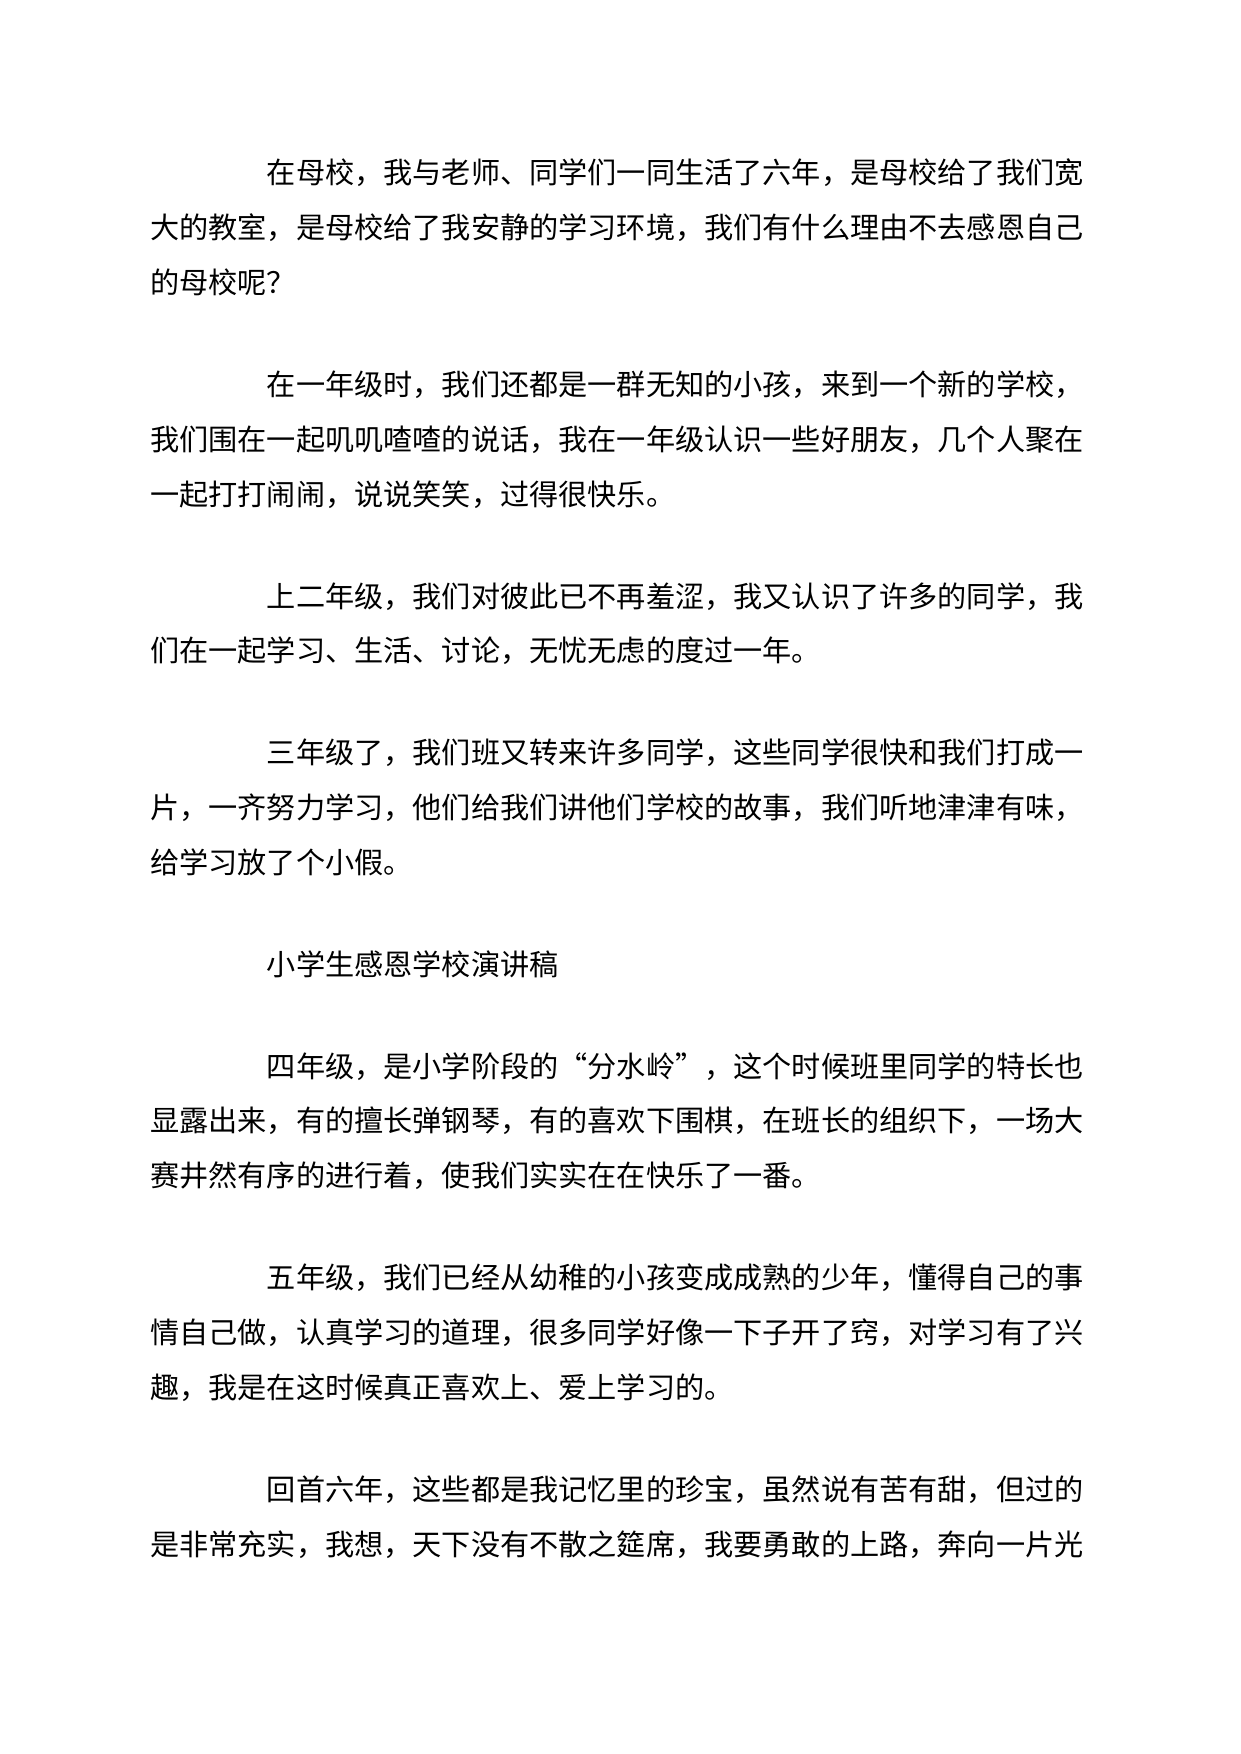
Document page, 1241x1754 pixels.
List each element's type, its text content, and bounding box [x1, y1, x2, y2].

text 五年级，我们已经从幼稚的小孩变成成熟的少年，懂得自己的事情自己做，认真学习的道理，很多同学好像一下子开了窍，对学习有了兴趣，我是在这时候真正喜欢上、爱上学习的。 [150, 1255, 1090, 1407]
text 上二年级，我们对彼此已不再羞涩，我又认识了许多的同学，我们在一起学习、生活、讨论，无忧无虑的度过一年。 [150, 573, 1090, 670]
text 在母校，我与老师、同学们一同生活了六年，是母校给了我们宽大的教室，是母校给了我安静的学习环境，我们有什么理由不去感恩自己的母校呢？ [150, 150, 1090, 302]
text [150, 1466, 1090, 1563]
text 四年级，是小学阶段的“分水岭”，这个时候班里同学的特长也显露出来，有的擅长弹钢琴，有的喜欢下围棋，在班长的组织下，一场大赛井然有序的进行着，使我们实实在在快乐了一番。 [150, 1043, 1090, 1195]
text 在一年级时，我们还都是一群无知的小孩，来到一个新的学校，我们围在一起叽叽喳喳的说话，我在一年级认识一些好朋友，几个人聚在一起打打闹闹，说说笑笑，过得很快乐。 [150, 362, 1090, 514]
text 三年级了，我们班又转来许多同学，这些同学很快和我们打成一片，一齐努力学习，他们给我们讲他们学校的故事，我们听地津津有味，给学习放了个小假。 [150, 730, 1090, 882]
text 小学生感恩学校演讲稿 [150, 941, 1090, 984]
